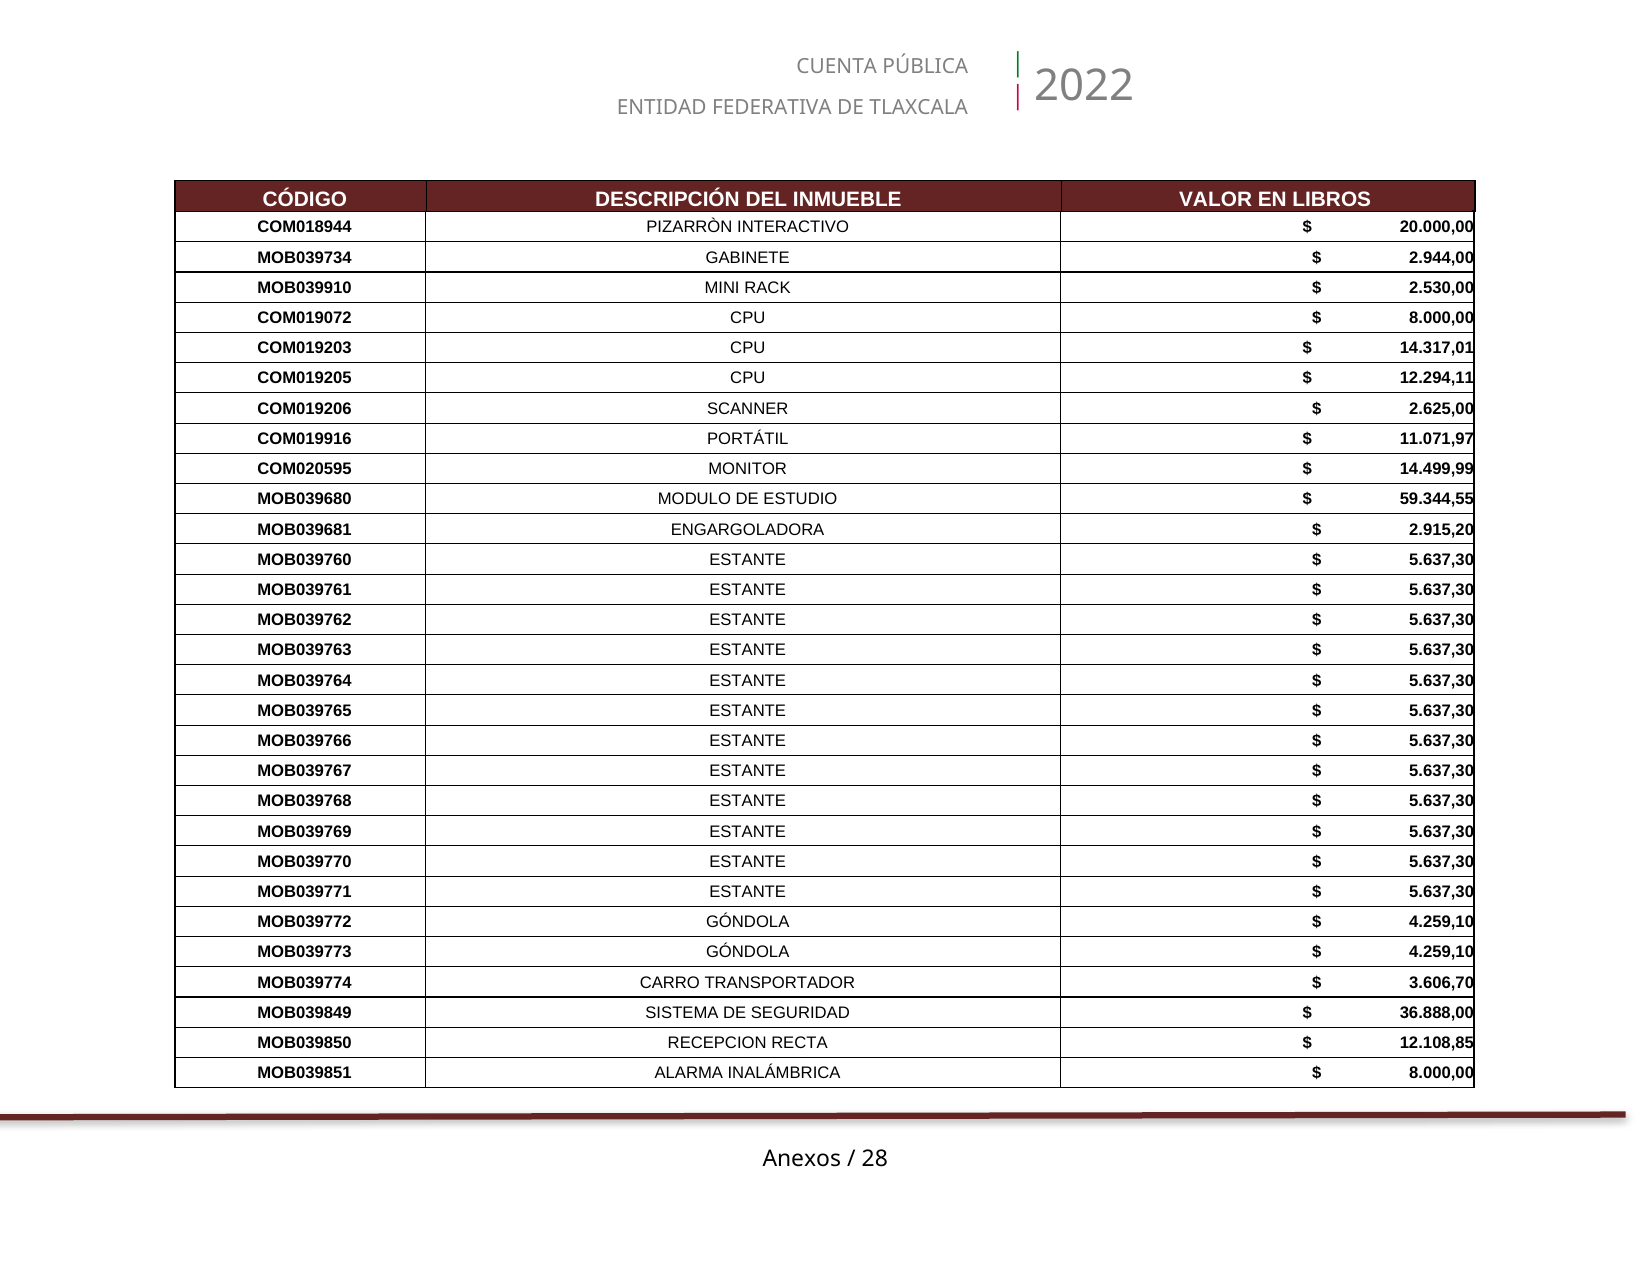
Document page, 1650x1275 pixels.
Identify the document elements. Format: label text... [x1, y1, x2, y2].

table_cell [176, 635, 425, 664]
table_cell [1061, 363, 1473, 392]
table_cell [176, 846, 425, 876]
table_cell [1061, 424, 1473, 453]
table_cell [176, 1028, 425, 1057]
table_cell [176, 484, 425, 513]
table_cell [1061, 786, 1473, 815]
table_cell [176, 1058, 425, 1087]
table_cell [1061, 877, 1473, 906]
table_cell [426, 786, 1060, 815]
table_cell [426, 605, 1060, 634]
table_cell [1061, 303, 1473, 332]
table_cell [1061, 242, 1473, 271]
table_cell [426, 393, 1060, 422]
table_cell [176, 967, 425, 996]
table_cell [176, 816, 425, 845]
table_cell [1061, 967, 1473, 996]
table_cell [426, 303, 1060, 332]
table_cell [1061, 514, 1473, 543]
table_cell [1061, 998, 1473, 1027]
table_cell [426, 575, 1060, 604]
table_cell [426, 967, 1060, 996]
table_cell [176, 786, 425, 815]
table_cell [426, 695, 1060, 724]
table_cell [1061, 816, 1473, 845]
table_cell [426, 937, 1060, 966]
table_header CÓDIGO [176, 181, 426, 211]
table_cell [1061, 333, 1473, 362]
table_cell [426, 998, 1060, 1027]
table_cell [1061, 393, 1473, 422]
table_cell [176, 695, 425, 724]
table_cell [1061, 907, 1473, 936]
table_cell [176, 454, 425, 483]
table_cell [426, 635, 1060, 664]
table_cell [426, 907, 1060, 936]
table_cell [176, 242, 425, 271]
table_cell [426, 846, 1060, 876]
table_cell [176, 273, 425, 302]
table_header VALOR EN LIBROS [1062, 181, 1474, 211]
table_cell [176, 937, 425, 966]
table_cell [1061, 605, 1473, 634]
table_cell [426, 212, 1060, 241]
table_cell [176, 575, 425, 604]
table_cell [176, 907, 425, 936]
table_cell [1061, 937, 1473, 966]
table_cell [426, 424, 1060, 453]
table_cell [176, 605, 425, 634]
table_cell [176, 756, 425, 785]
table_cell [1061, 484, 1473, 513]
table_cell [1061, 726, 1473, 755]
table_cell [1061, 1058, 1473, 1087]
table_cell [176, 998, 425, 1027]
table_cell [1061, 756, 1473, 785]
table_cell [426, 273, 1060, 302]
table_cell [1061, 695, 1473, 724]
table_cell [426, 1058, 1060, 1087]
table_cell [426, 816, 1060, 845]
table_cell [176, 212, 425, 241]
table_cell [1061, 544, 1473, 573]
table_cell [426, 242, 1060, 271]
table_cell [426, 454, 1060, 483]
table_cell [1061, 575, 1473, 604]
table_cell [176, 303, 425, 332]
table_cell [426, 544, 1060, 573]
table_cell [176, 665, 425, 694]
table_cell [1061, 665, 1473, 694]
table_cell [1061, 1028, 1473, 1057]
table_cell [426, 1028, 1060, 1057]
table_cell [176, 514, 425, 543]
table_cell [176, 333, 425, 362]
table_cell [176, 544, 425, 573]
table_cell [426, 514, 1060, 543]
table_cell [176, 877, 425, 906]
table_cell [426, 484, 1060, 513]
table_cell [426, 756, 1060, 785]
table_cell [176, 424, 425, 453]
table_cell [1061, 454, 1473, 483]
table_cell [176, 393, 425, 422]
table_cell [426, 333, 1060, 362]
table_header DESCRIPCIÓN DEL INMUEBLE [427, 181, 1061, 211]
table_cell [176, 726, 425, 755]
picture [1012, 42, 1028, 113]
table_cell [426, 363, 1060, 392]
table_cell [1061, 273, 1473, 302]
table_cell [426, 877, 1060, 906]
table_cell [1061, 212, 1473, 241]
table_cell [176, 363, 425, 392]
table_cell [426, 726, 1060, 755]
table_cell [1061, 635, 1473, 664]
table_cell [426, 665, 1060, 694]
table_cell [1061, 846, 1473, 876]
